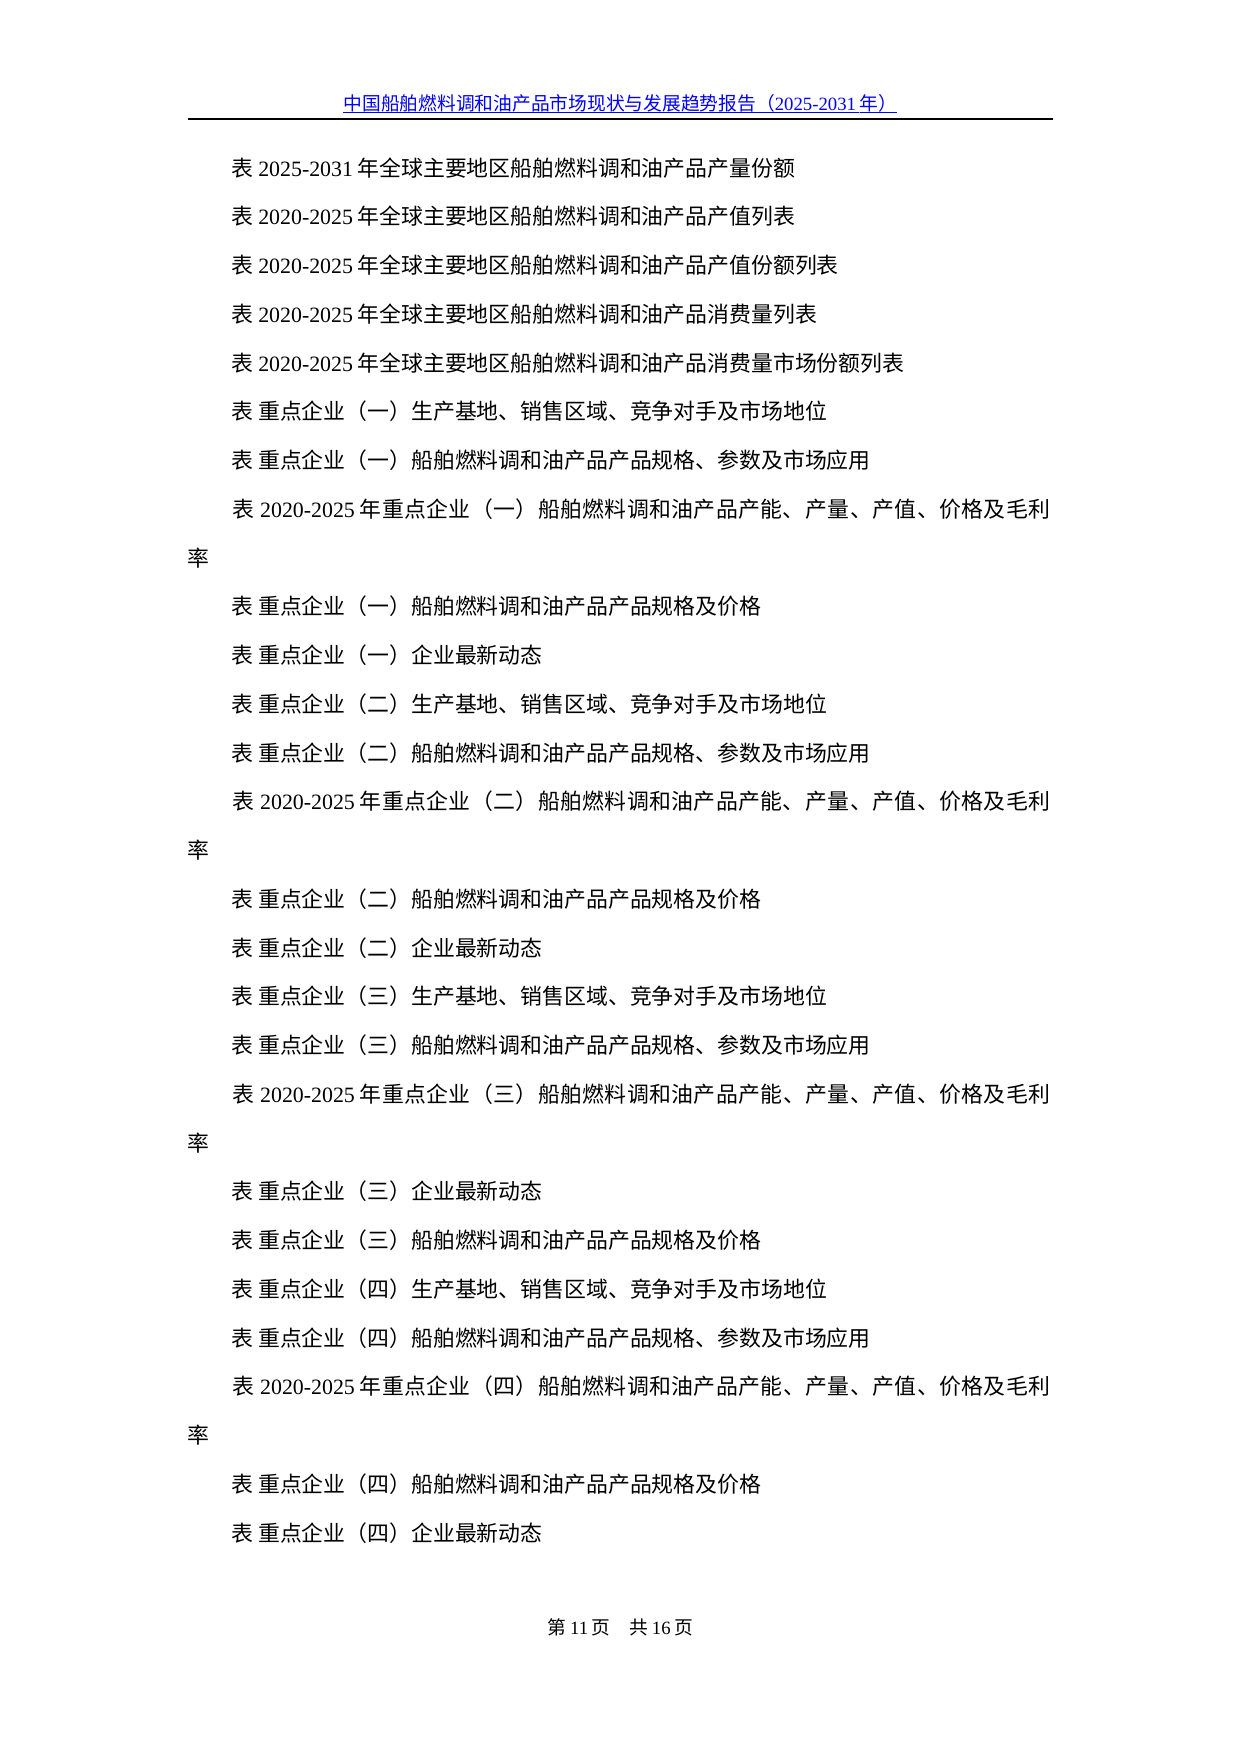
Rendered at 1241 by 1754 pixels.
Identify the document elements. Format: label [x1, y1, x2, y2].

text [187, 150, 1053, 1548]
